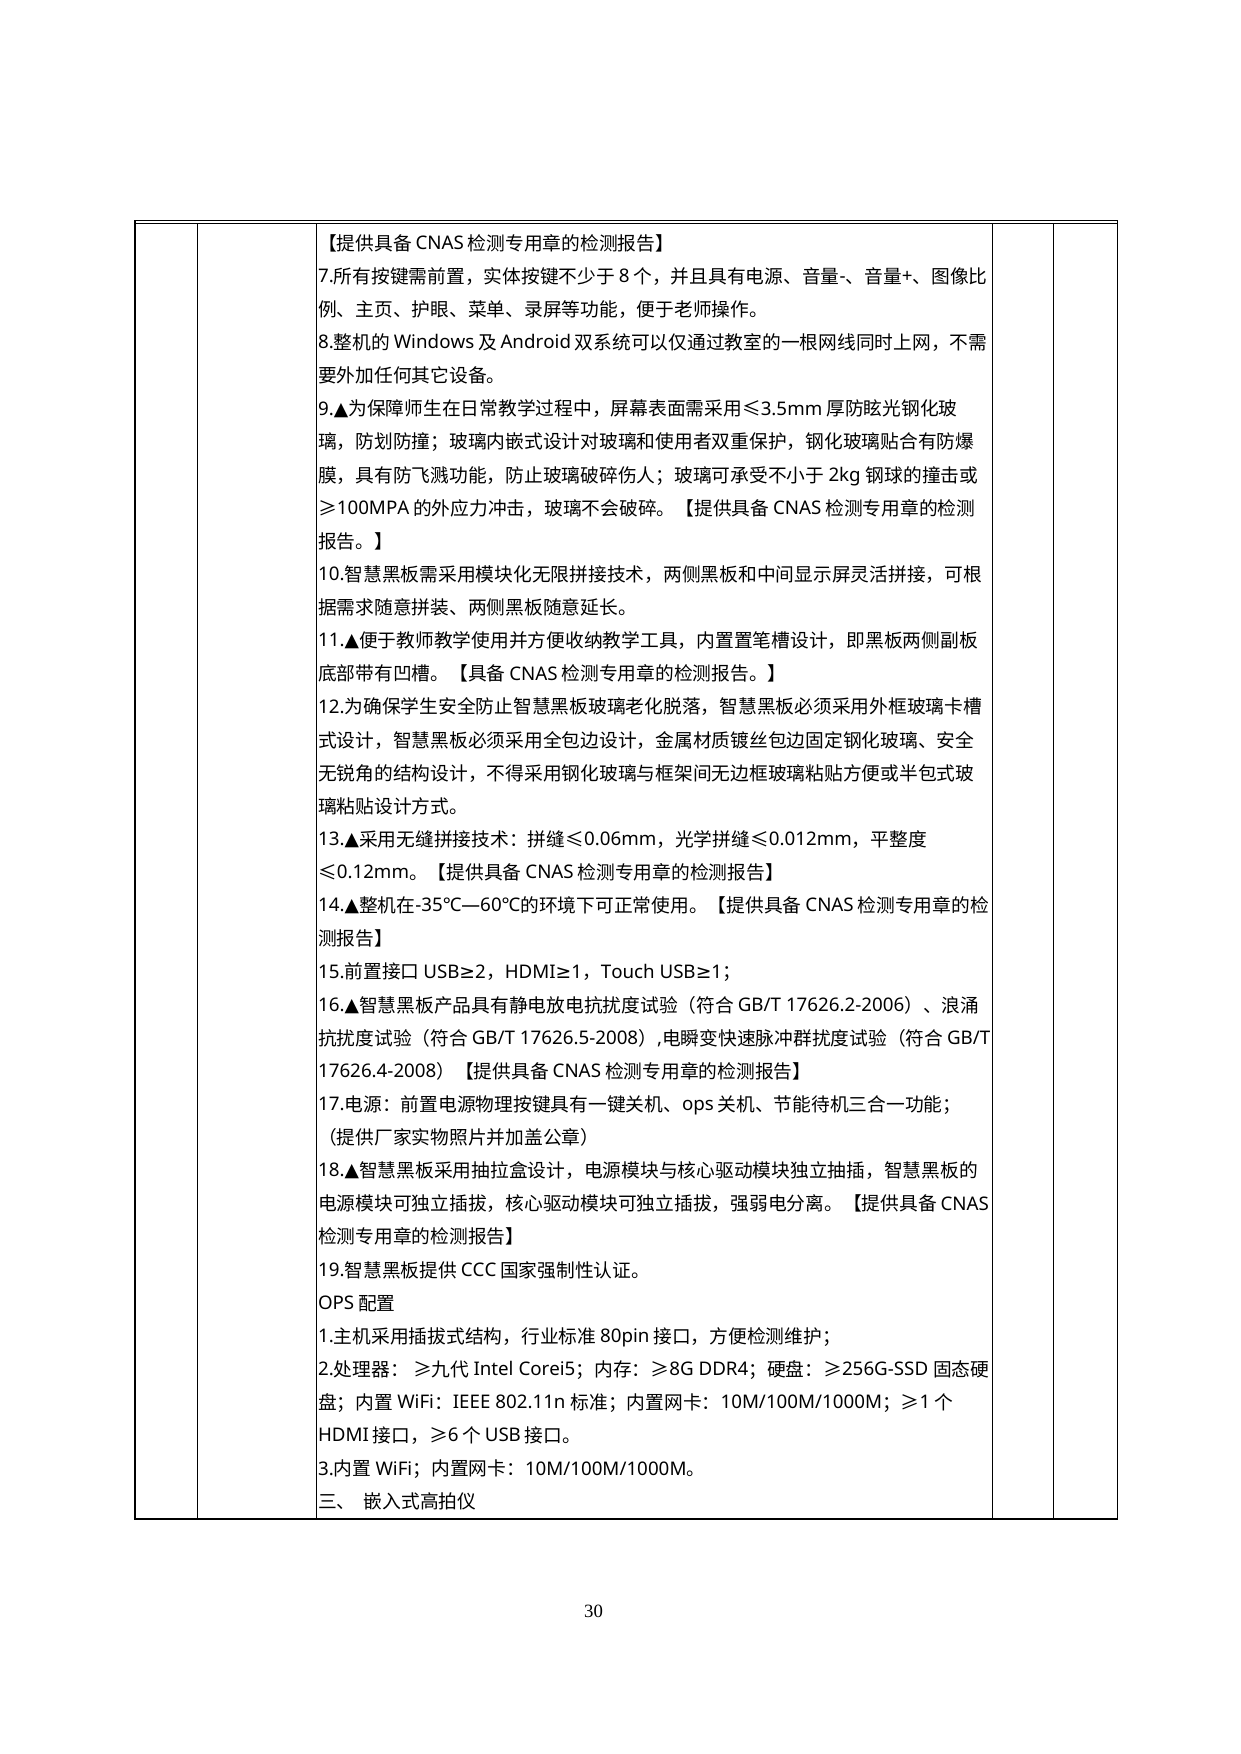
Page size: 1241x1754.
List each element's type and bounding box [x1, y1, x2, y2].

table_header [136, 224, 197, 1518]
table_header [317, 224, 992, 1518]
table_header [1054, 224, 1117, 1518]
table_header [993, 224, 1053, 1518]
